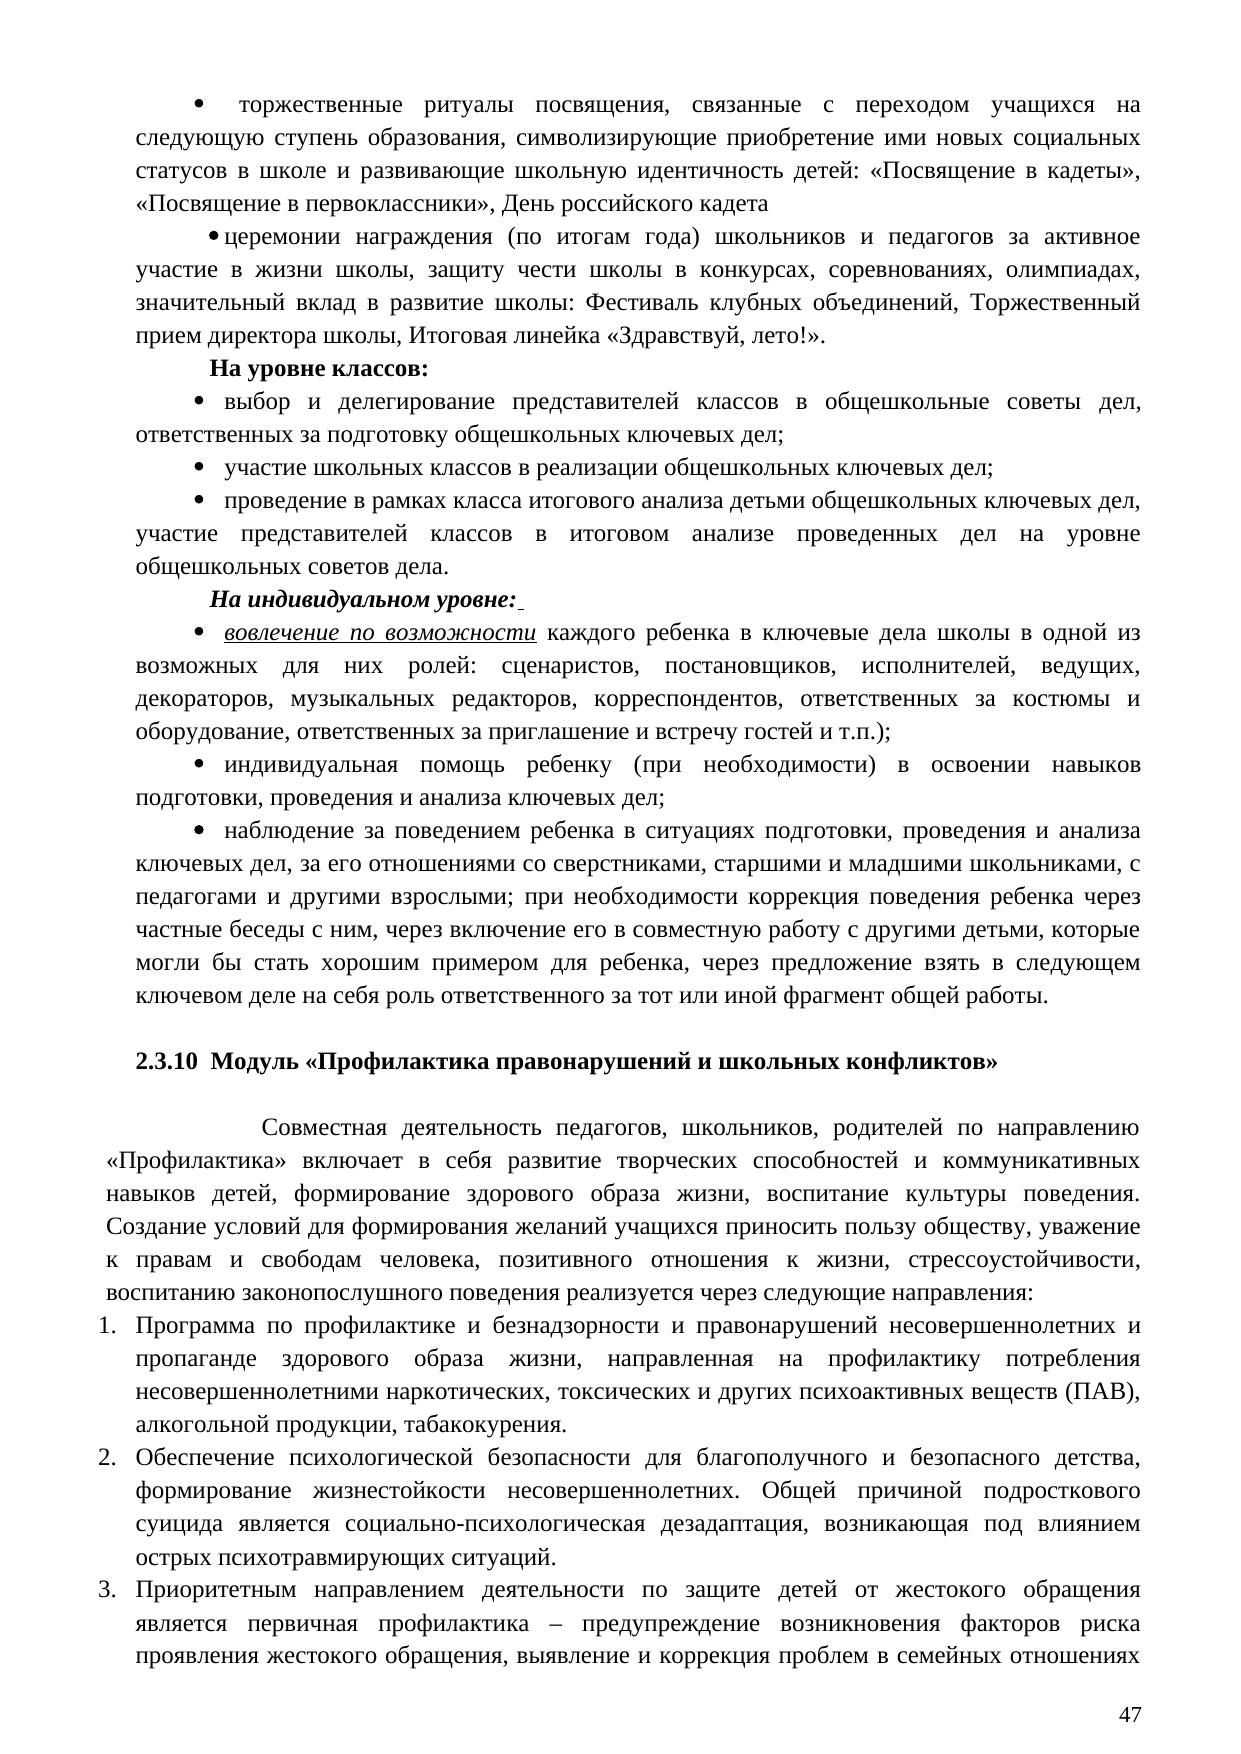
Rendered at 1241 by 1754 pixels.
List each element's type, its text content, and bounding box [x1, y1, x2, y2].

list вовлечение по возможности каждого ребенка в ключевые дела школы в одной из возможных для них ролей: сценаристов, постановщиков, исполнителей, ведущих, декораторов, музыкальных редакторов, корреспондентов, ответственных за костюмы и оборудование, ответственных за приглашение и встречу гостей и т.п.); [135, 617, 1142, 745]
list индивидуальная помощь ребенку (при необходимости) в освоении навыков подготовки, проведения и анализа ключевых дел; [135, 749, 1142, 811]
text 2.3.10 Модуль «Профилактика правонарушений и школьных конфликтов» [135, 1046, 1142, 1075]
list торжественные ритуалы посвящения, связанные с переходом учащихся на следующую ступень образования, символизирующие приобретение ими новых социальных статусов в школе и развивающие школьную идентичность детей: «Посвящение в кадеты», «Посвящение в первоклассники», День российского кадета [135, 89, 1142, 216]
list церемонии награждения (по итогам года) школьников и педагогов за активное участие в жизни школы, защиту чести школы в конкурсах, соревнованиях, олимпиадах, значительный вклад в развитие школы: Фестиваль клубных объединений, Торжественный прием директора школы, Итоговая линейка «Здравствуй, лето!». [135, 221, 1142, 348]
list Программа по профилактике и безнадзорности и правонарушений несовершеннолетних и пропаганде здорового образа жизни, направленная на профилактику потребления несовершеннолетними наркотических, токсических и других психоактивных веществ (ПАВ), алкогольной продукции, табакокурения. [98, 1310, 1142, 1438]
list Обеспечение психологической безопасности для благополучного и безопасного детства, формирование жизнестойкости несовершеннолетних. Общей причиной подросткового суицида является социально-психологическая дезадаптация, возникающая под влиянием острых психотравмирующих ситуаций. [98, 1442, 1142, 1570]
text На индивидуальном уровне: [135, 584, 1142, 613]
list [98, 1574, 1142, 1669]
list наблюдение за поведением ребенка в ситуациях подготовки, проведения и анализа ключевых дел, за его отношениями со сверстниками, старшими и младшими школьниками, с педагогами и другими взрослыми; при необходимости коррекция поведения ребенка через частные беседы с ним, через включение его в совместную работу с другими детьми, которые могли бы стать хорошим примером для ребенка, через предложение взять в следующем ключевом деле на себя роль ответственного за тот или иной фрагмент общей работы. [135, 815, 1142, 1009]
list проведение в рамках класса итогового анализа детьми общешкольных ключевых дел, участие представителей классов в итоговом анализе проведенных дел на уровне общешкольных советов дела. [135, 485, 1142, 580]
text На уровне классов: [209, 353, 1142, 382]
text Совместная деятельность педагогов, школьников, родителей по направлению «Профилактика» включает в себя развитие творческих способностей и коммуникативных навыков детей, формирование здорового образа жизни, воспитание культуры поведения. Создание условий для формирования желаний учащихся приносить пользу обществу, уважение к правам и свободам человека, позитивного отношения к жизни, стрессоустойчивости, воспитанию законопослушного поведения реализуется через следующие направления: [106, 1112, 1142, 1306]
list выбор и делегирование представителей классов в общешкольные советы дел, ответственных за подготовку общешкольных ключевых дел; [135, 386, 1142, 448]
list участие школьных классов в реализации общешкольных ключевых дел; [135, 452, 1142, 481]
